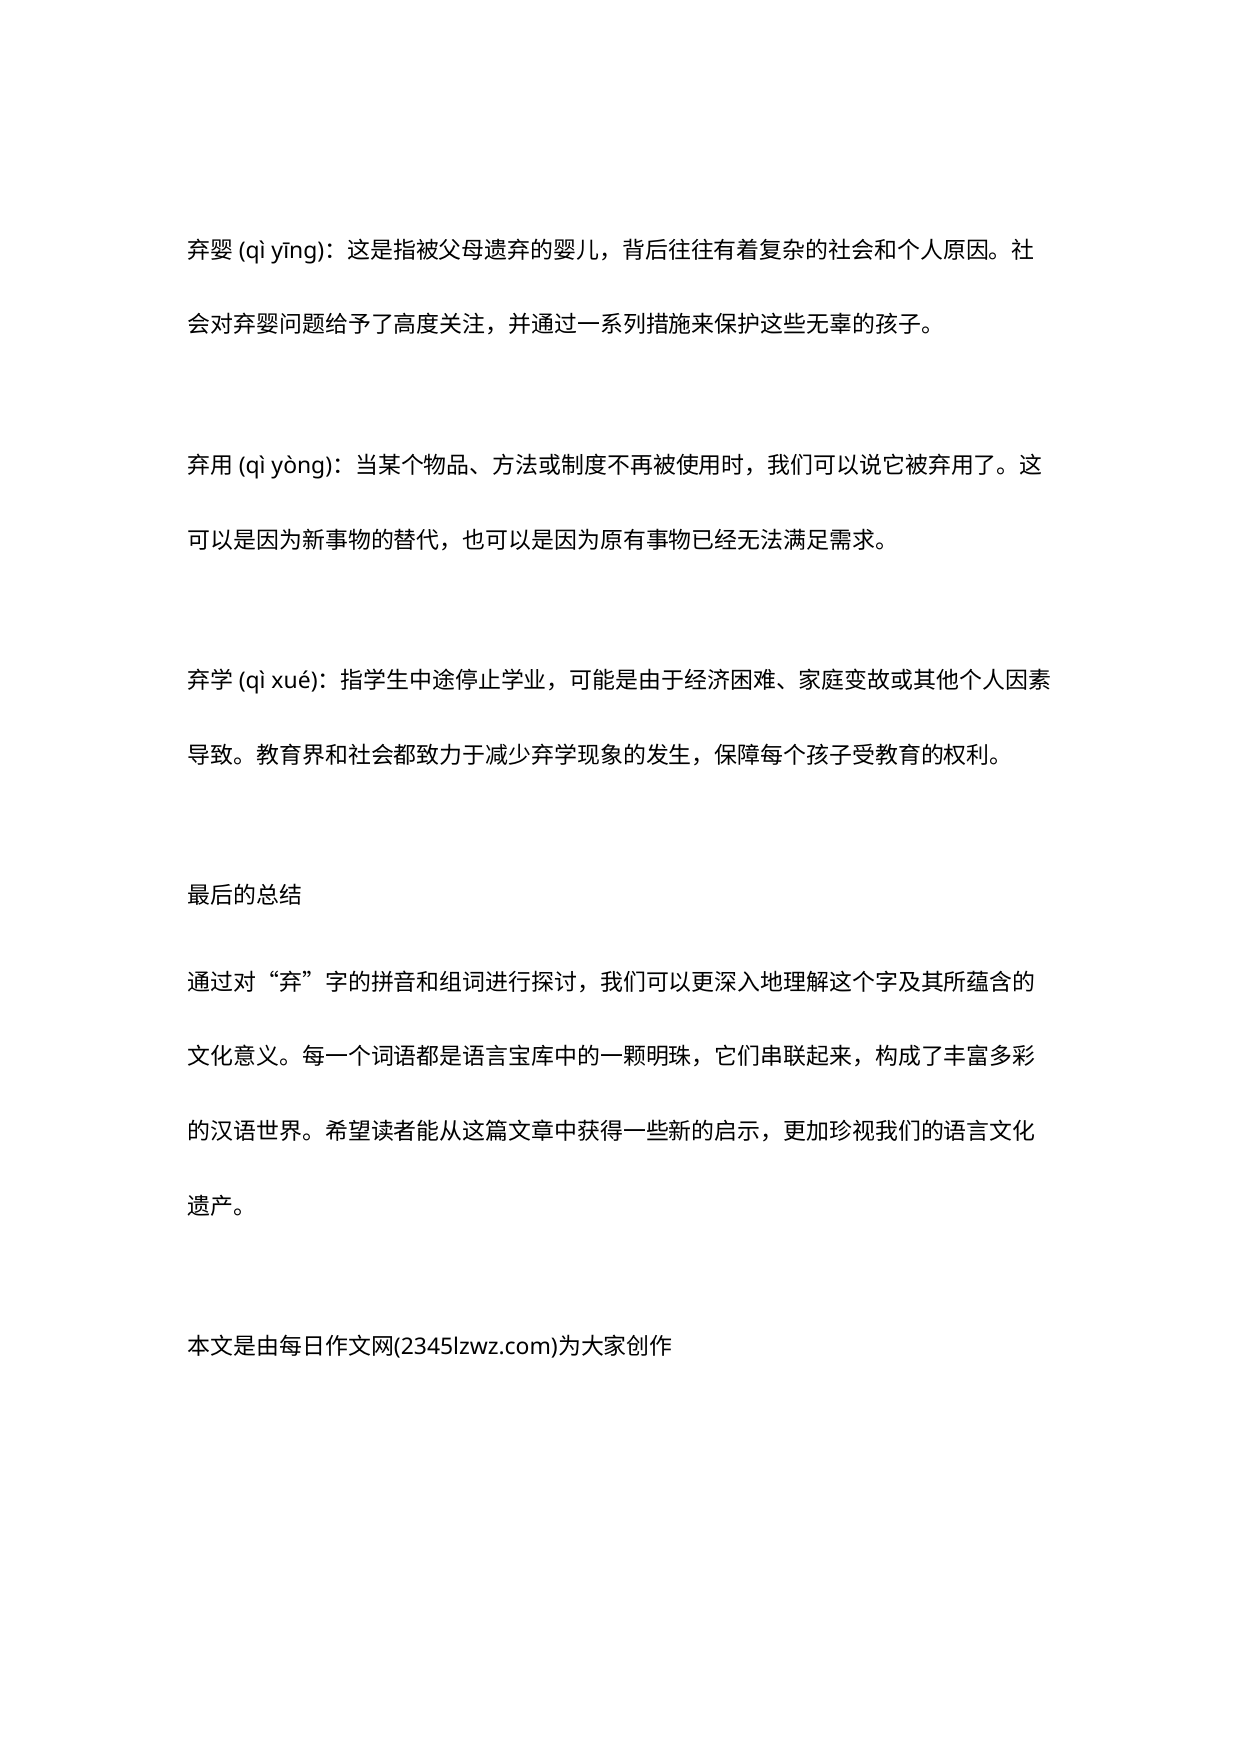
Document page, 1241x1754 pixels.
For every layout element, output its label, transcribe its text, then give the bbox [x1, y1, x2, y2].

text 弃用 (qì yòng)：当某个物品、方法或制度不再被使用时，我们可以说它被弃用了。这可以是因为新事物的替代，也可以是因为原有事物已经无法满足需求。 [187, 431, 1053, 571]
text 弃婴 (qì yīng)：这是指被父母遗弃的婴儿，背后往往有着复杂的社会和个人原因。社会对弃婴问题给予了高度关注，并通过一系列措施来保护这些无辜的孩子。 [187, 216, 1053, 356]
text 通过对“弃”字的拼音和组词进行探讨，我们可以更深入地理解这个字及其所蕴含的文化意义。每一个词语都是语言宝库中的一颗明珠，它们串联起来，构成了丰富多彩的汉语世界。希望读者能从这篇文章中获得一些新的启示，更加珍视我们的语言文化遗产。 [187, 948, 1053, 1237]
text 本文是由每日作文网(2345lzwz.com)为大家创作 [187, 1312, 1053, 1377]
text 弃学 (qì xué)：指学生中途停止学业，可能是由于经济困难、家庭变故或其他个人因素导致。教育界和社会都致力于减少弃学现象的发生，保障每个孩子受教育的权利。 [187, 646, 1053, 786]
text 最后的总结 [187, 861, 1053, 926]
